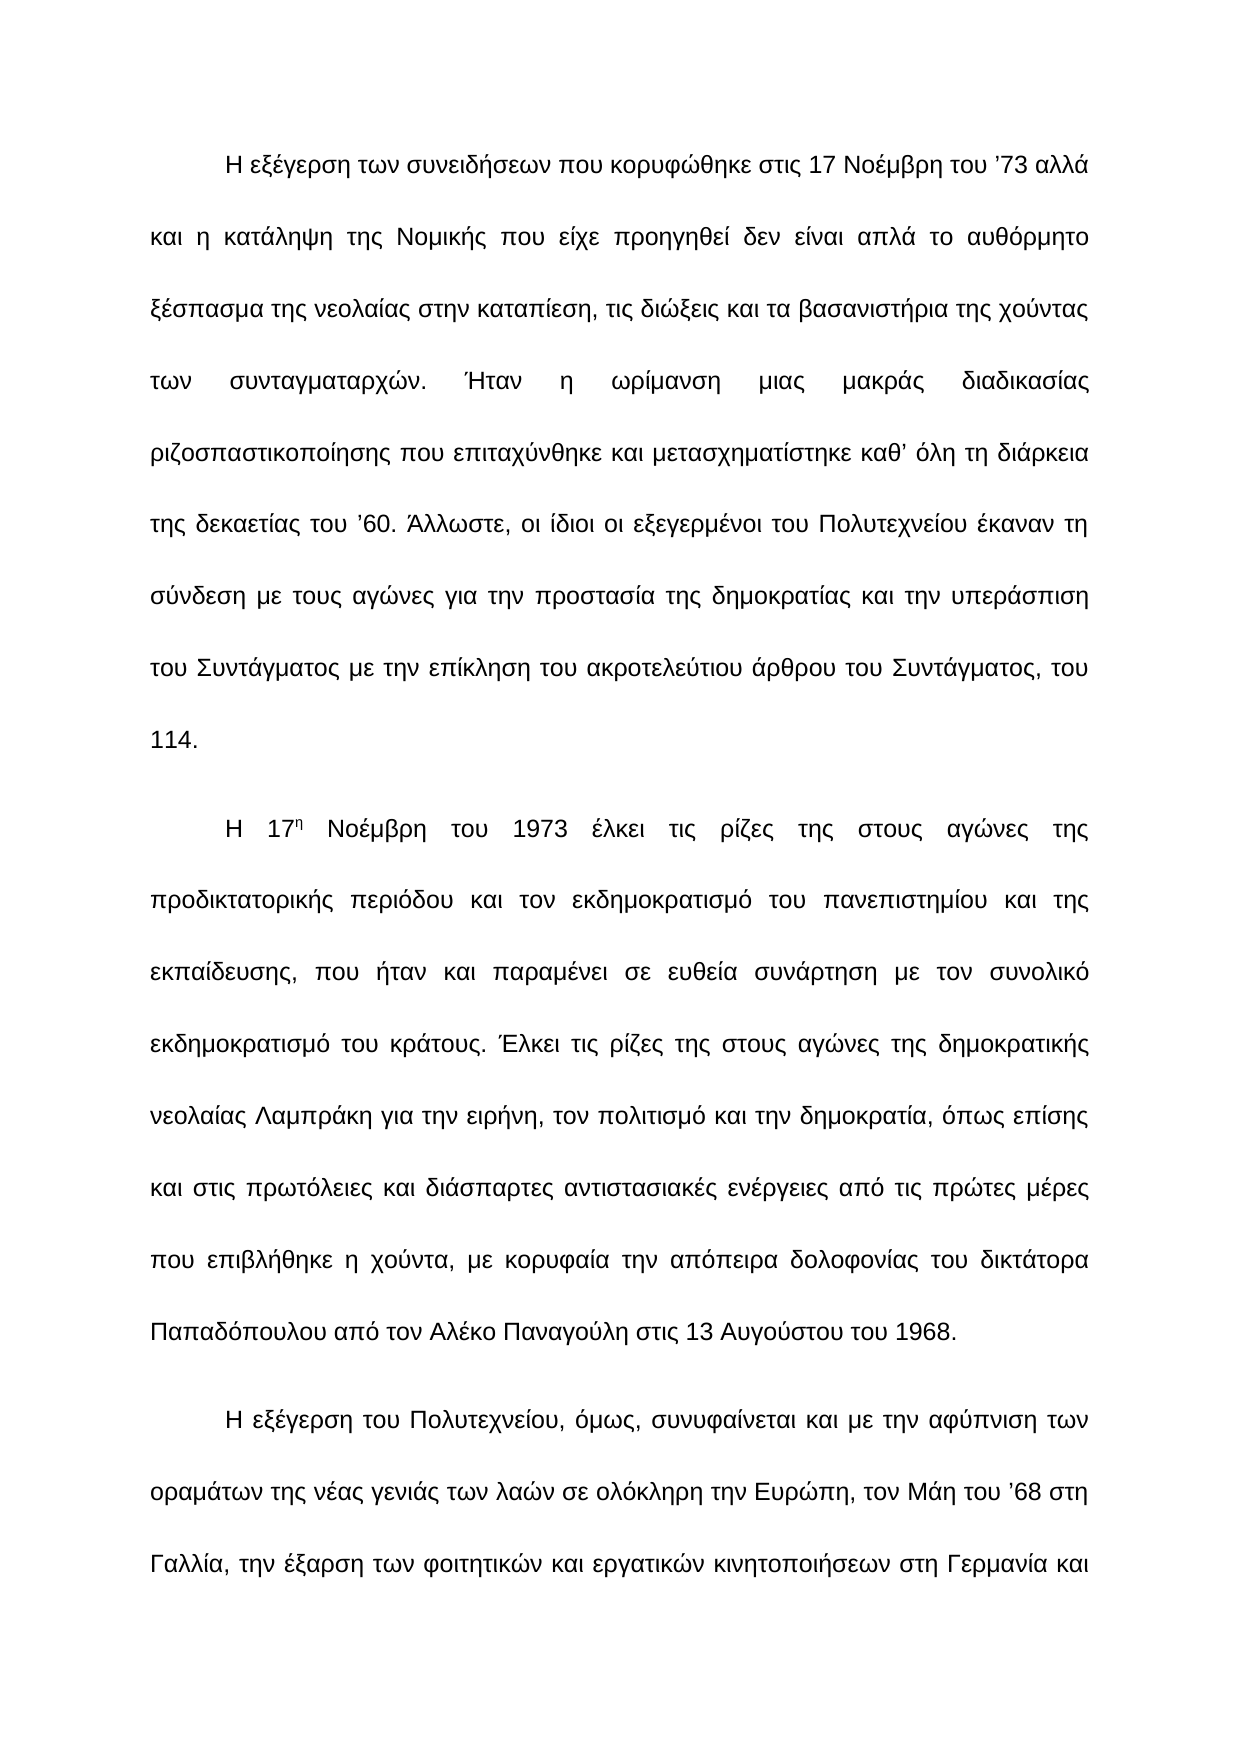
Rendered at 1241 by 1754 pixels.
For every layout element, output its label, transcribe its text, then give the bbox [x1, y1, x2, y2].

text Η 17η Νοέμβρη του 1973 έλκει τις ρίζες της στους αγώνες της προδικτατορικής περιόδου και τον εκδημοκρατισμό του πανεπιστημίου και της εκπαίδευσης, που ήταν και παραμένει σε ευθεία συνάρτηση με τον συνολικό εκδημοκρατισμό του κράτους. Έλκει τις ρίζες της στους αγώνες της δημοκρατικής νεολαίας Λαμπράκη για την ειρήνη, τον πολιτισμό και την δημοκρατία, όπως επίσης και στις πρωτόλειες και διάσπαρτες αντιστασιακές ενέργειες από τις πρώτες μέρες που επιβλήθηκε η χούντα, με κορυφαία την απόπειρα δολοφονίας του δικτάτορα Παπαδόπουλου από τον Αλέκο Παναγούλη στις 13 Αυγούστου του 1968. [150, 813, 1090, 1345]
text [150, 1405, 1090, 1578]
text Η εξέγερση των συνειδήσεων που κορυφώθηκε στις 17 Νοέμβρη του ’73 αλλά και η κατάληψη της Νομικής που είχε προηγηθεί δεν είναι απλά το αυθόρμητο ξέσπασμα της νεολαίας στην καταπίεση, τις διώξεις και τα βασανιστήρια της χούντας των συνταγματαρχών. Ήταν η ωρίμανση μιας μακράς διαδικασίας ριζοσπαστικοποίησης που επιταχύνθηκε και μετασχηματίστηκε καθ’ όλη τη διάρκεια της δεκαετίας του ’60. Άλλωστε, οι ίδιοι οι εξεγερμένοι του Πολυτεχνείου έκαναν τη σύνδεση με τους αγώνες για την προστασία της δημοκρατίας και την υπεράσπιση του Συντάγματος με την επίκληση του ακροτελεύτιου άρθρου του Συντάγματος, του 114. [150, 150, 1090, 754]
